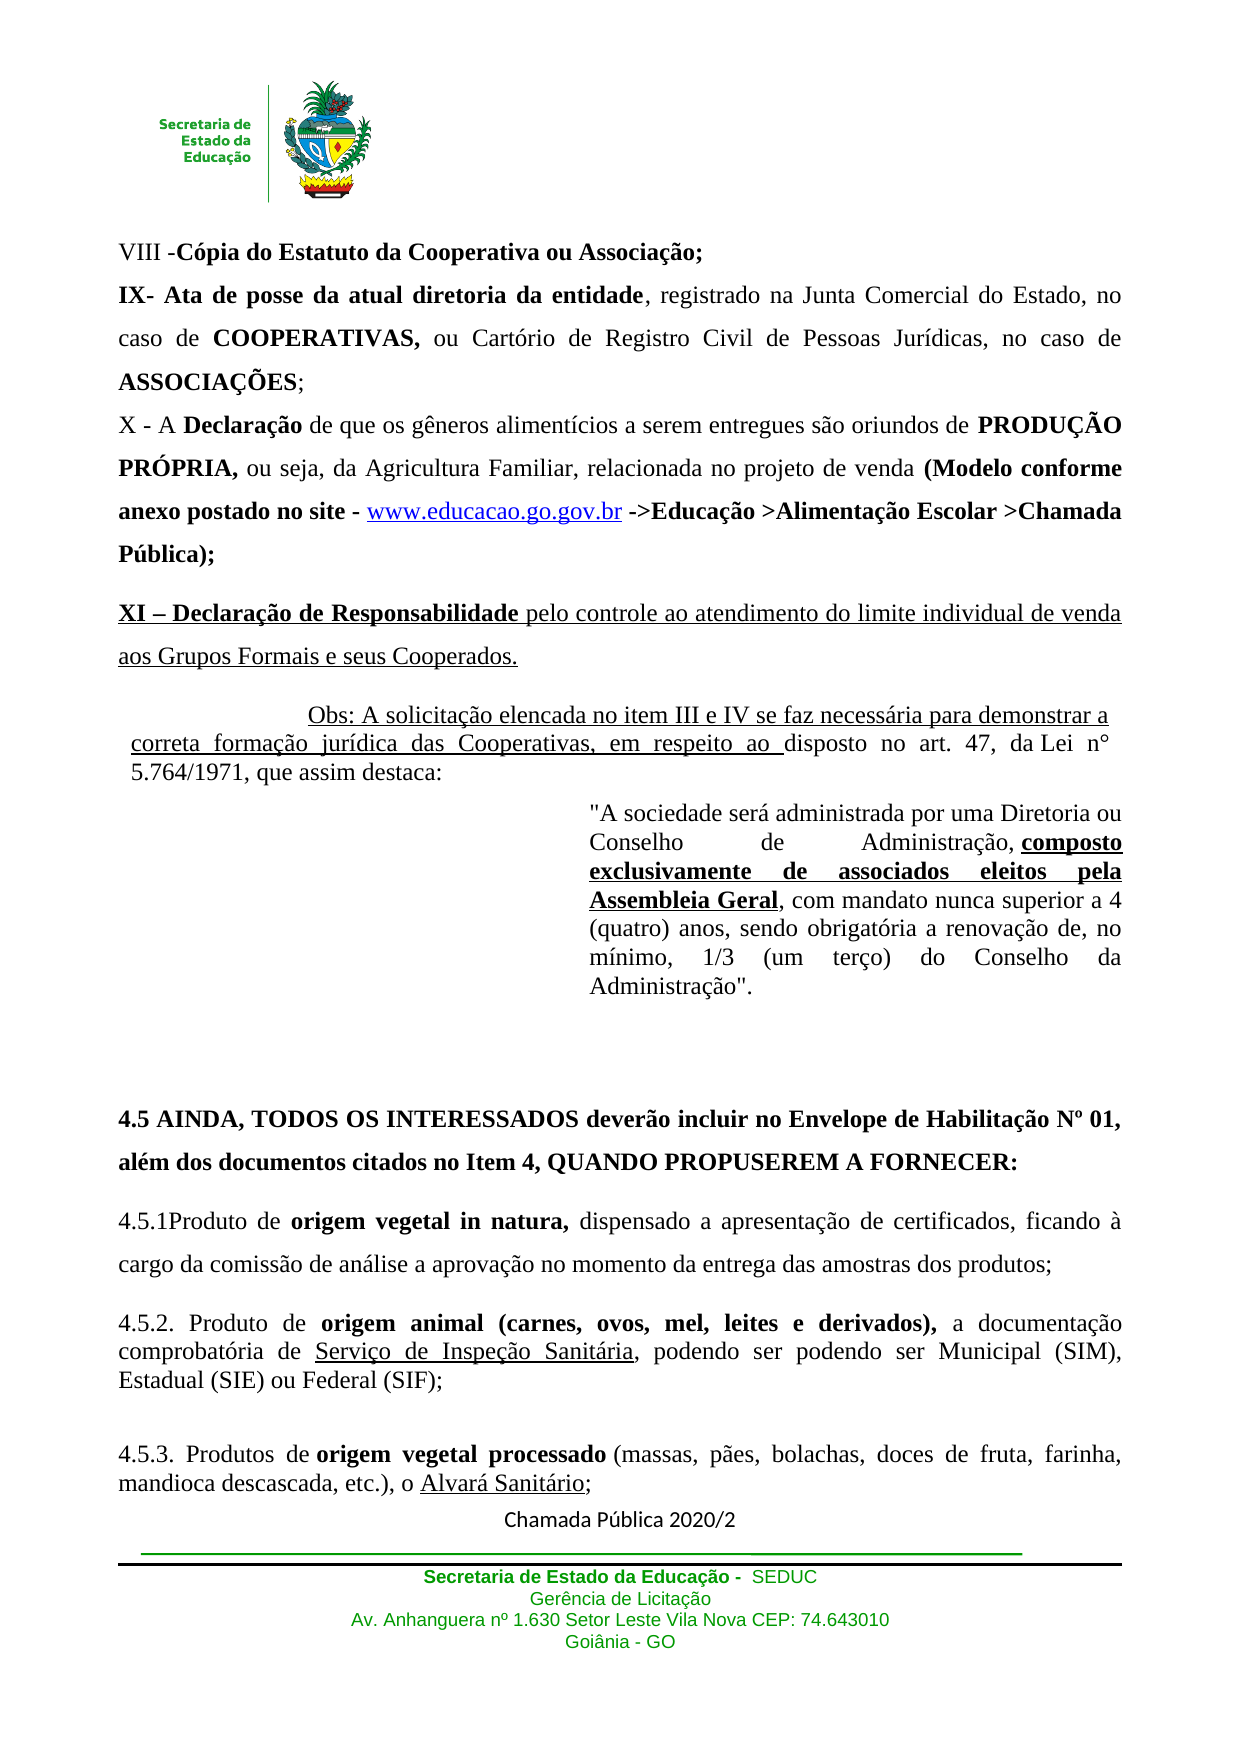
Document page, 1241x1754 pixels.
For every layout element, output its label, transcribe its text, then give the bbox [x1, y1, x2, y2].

text 4.5.3. Produtos de origem vegetal processado (massas, pães, bolachas, doces de fruta, farinha, mandioca descascada, etc.), o Alvará Sanitário; [118, 1439, 1122, 1497]
text "A sociedade será administrada por uma Diretoria ou Conselho de Administração, composto exclusivamente de associados eleitos pela Assembleia Geral, com mandato nunca superior a 4 (quatro) anos, sendo obrigatória a renovação de, no mínimo, 1/3 (um terço) do Conselho da Administração". [589, 882, 1122, 1000]
text Obs: A solicitação elencada no item III e IV se faz necessária para demonstrar a correta formação jurídica das Cooperativas, em respeito ao disposto no art. 47, da Lei n° 5.764/1971, que assim destaca: [131, 700, 1110, 786]
text 4.5.1Produto de origem vegetal in natura, dispensado a apresentação de certificados, ficando à cargo da comissão de análise a aprovação no momento da entrega das amostras dos produtos; [118, 1206, 1122, 1278]
text XI – Declaração de Responsabilidade pelo controle ao atendimento do limite individual de venda aos Grupos Formais e seus Cooperados. [118, 624, 1122, 670]
text 4.5.2. Produto de origem animal (carnes, ovos, mel, leites e derivados), a documentação comprobatória de Serviço de Inspeção Sanitária, podendo ser podendo ser Municipal (SIM), Estadual (SIE) ou Federal (SIF); [118, 1308, 1122, 1394]
text 4.5 AINDA, TODOS OS INTERESSADOS deverão incluir no Envelope de Habilitação Nº 01, além dos documentos citados no Item 4, QUANDO PROPUSEREM A FORNECER: [118, 1104, 1122, 1176]
text XI – Declaração de Responsabilidade pelo controle ao atendimento do limite individual de venda aos Grupos Formais e seus Cooperados. [118, 598, 1122, 623]
text VIII -Cópia do Estatuto da Cooperativa ou Associação; [118, 237, 1122, 266]
text "A sociedade será administrada por uma Diretoria ou Conselho de Administração, composto exclusivamente de associados eleitos pela Assembleia Geral, com mandato nunca superior a 4 (quatro) anos, sendo obrigatória a renovação de, no mínimo, 1/3 (um terço) do Conselho da Administração". [589, 798, 1122, 881]
text IX- Ata de posse da atual diretoria da entidade, registrado na Junta Comercial do Estado, no caso de COOPERATIVAS, ou Cartório de Registro Civil de Pessoas Jurídicas, no caso de ASSOCIAÇÕES; [118, 280, 1122, 395]
text X - A Declaração de que os gêneros alimentícios a serem entregues são oriundos de PRODUÇÃO PRÓPRIA, ou seja, da Agricultura Familiar, relacionada no projeto de venda (Modelo conforme anexo postado no site - www.educacao.go.gov.br ->Educação >Alimentação Escolar >Chamada Pública); [118, 410, 1122, 568]
picture [118, 73, 412, 210]
